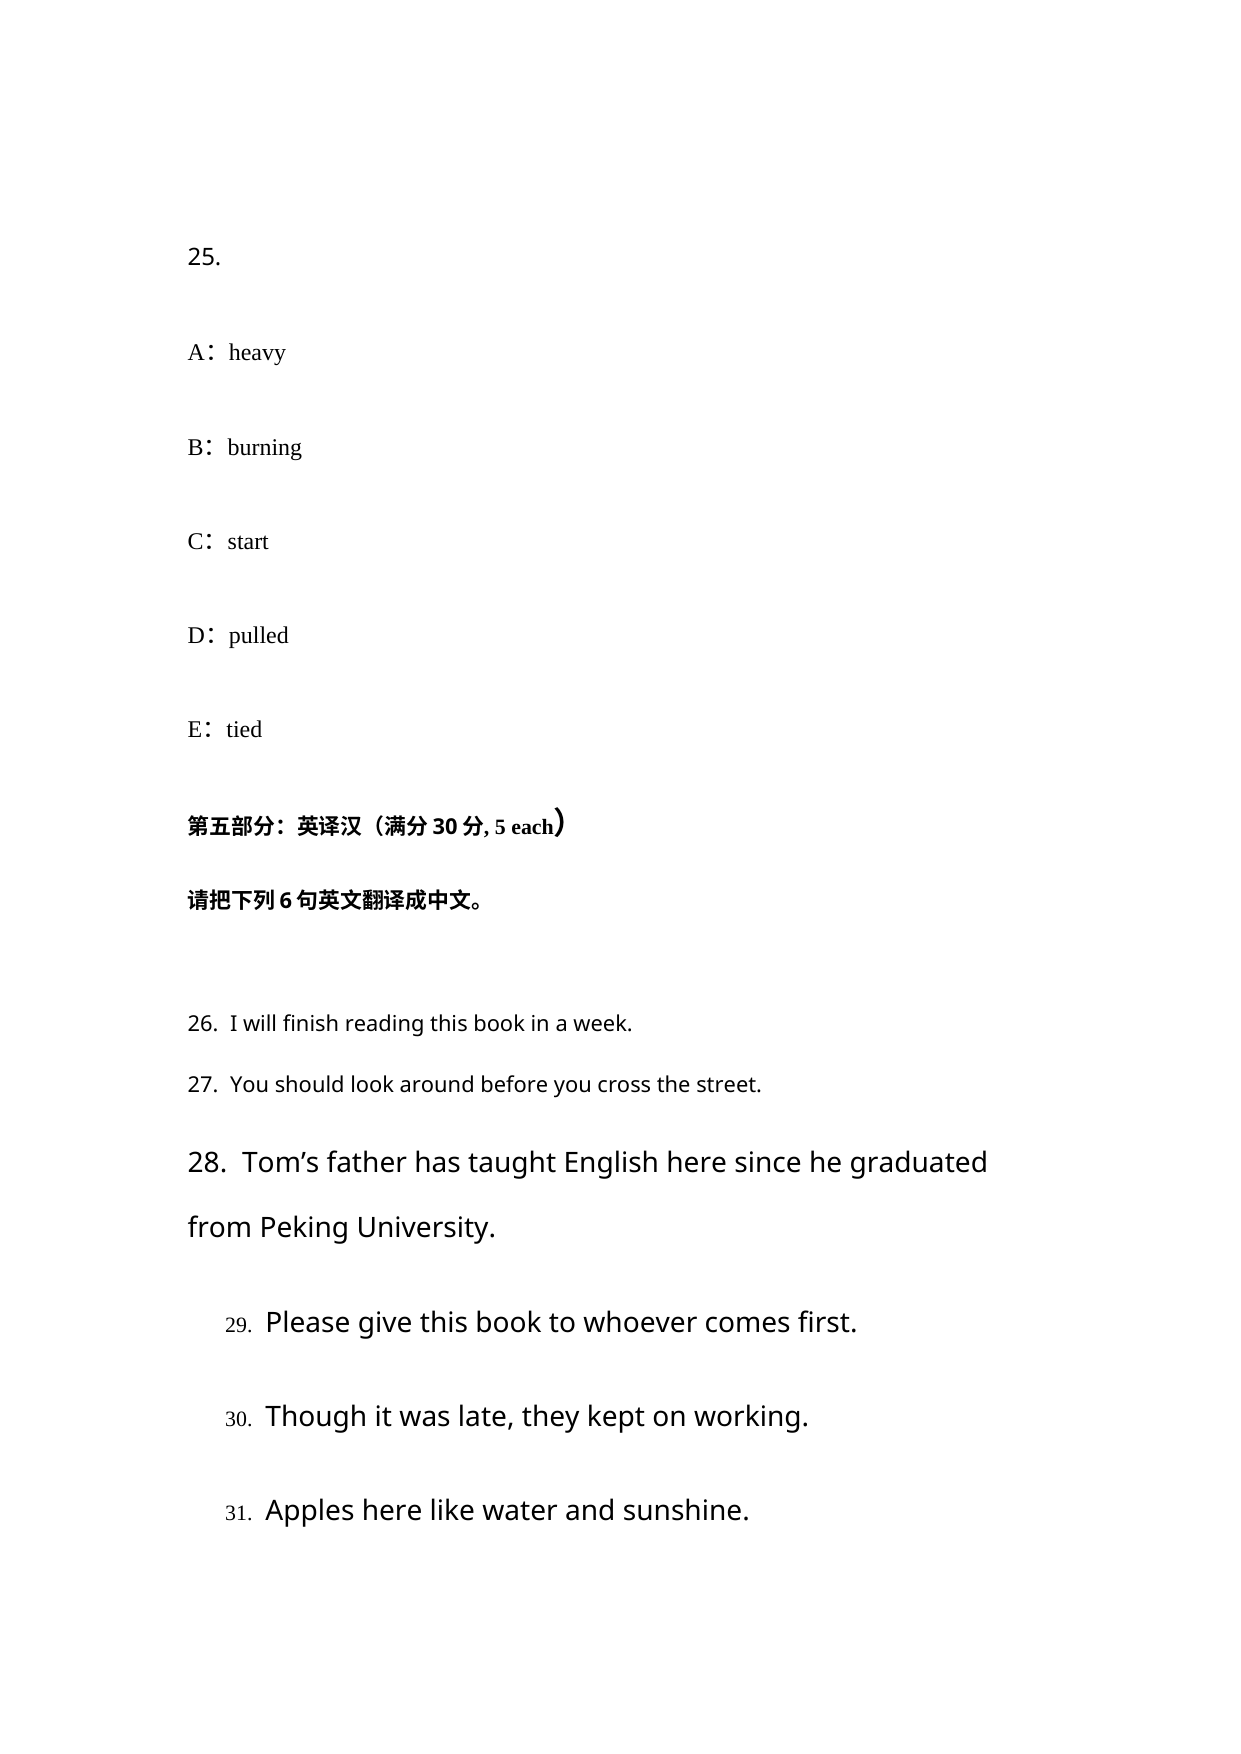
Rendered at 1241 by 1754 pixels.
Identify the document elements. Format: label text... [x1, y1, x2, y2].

text 31. Apples here like water and sunshine. [225, 1477, 1053, 1542]
text A：heavy [187, 318, 1053, 383]
text 30. Though it was late, they kept on working. [225, 1383, 1053, 1448]
text 请把下列6句英文翻译成中文。 [187, 883, 1053, 915]
text D：pulled [187, 600, 1053, 665]
text B：burning [187, 412, 1053, 477]
text 28. Tom’s father has taught English here since he graduated from Peking University. [187, 1129, 1053, 1259]
text 25. [187, 224, 1053, 289]
text E：tied [187, 694, 1053, 759]
text 26. I will finish reading this book in a week. [187, 1006, 1053, 1039]
text 29. Please give this book to whoever comes first. [225, 1289, 1053, 1354]
text C：start [187, 506, 1053, 571]
text 第五部分：英译汉（满分30分, 5 each） [187, 789, 1053, 854]
text 27. You should look around before you cross the street. [187, 1068, 1053, 1100]
